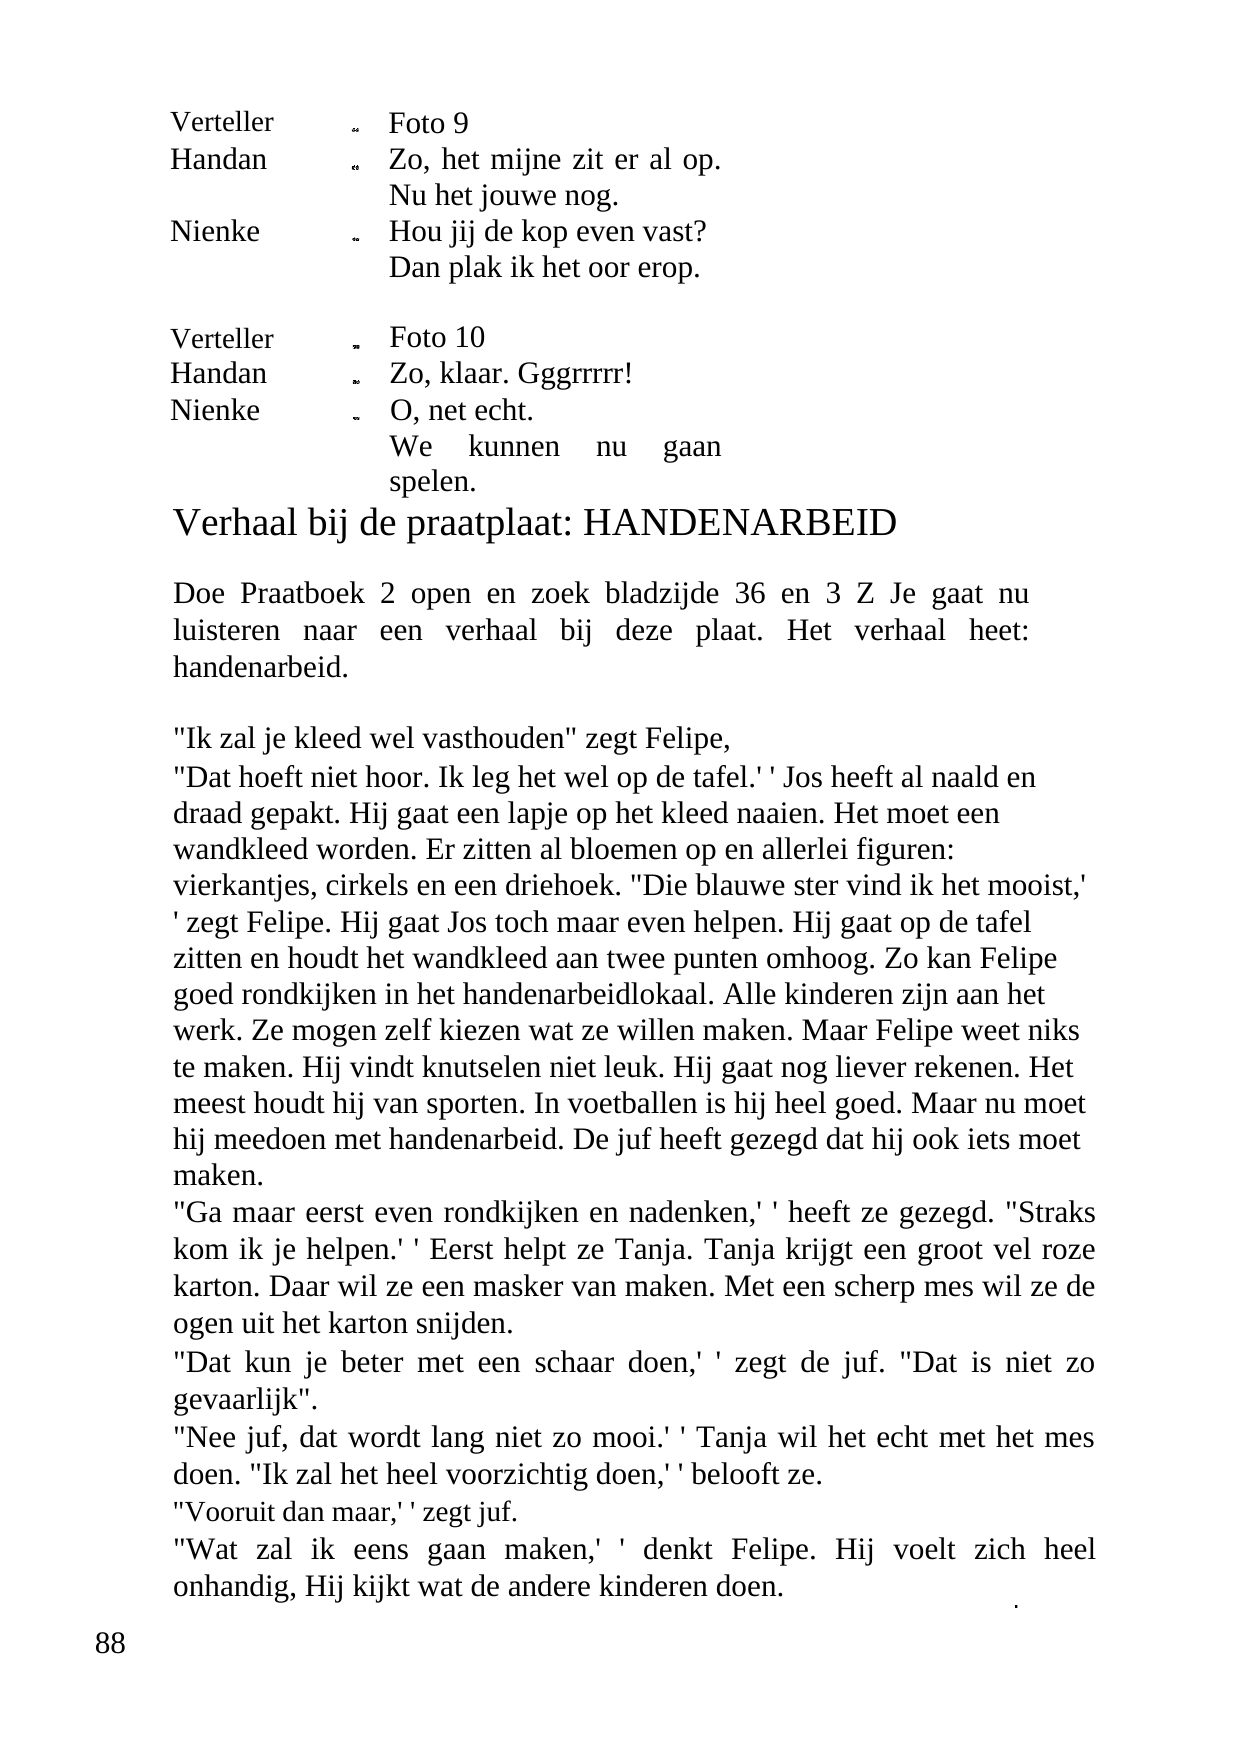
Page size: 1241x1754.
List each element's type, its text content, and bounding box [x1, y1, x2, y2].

table_header Foto 9 [388, 104, 722, 140]
table_cell Zo, klaar. Gggrrrrr! [388, 355, 722, 391]
table_cell Handan [170, 355, 388, 391]
text "Dat hoeft niet hoor. Ik leg het wel op de tafel.' ' Jos heeft al naald en draad gepakt. Hij gaat een lapje op het kleed naaien. Het moet een wandkleed worden. Er zitten al bloemen op en allerlei figuren: vierkantjes, cirkels en een driehoek. "Die blauwe ster vind ik het mooist,' ' zegt Felipe. Hij gaat Jos toch maar even helpen. Hij gaat op de tafel zitten en houdt het wandkleed aan twee punten omhoog. Zo kan Felipe goed rondkijken in het handenarbeidlokaal. Alle kinderen zijn aan het werk. Ze mogen zelf kiezen wat ze willen maken. Maar Felipe weet niks te maken. Hij vindt knutselen niet leuk. Hij gaat nog liever rekenen. Het meest houdt hij van sporten. In voetballen is hij heel goed. Maar nu moet hij meedoen met handenarbeid. De juf heeft gezegd dat hij ook iets moet maken. [173, 758, 1097, 1193]
table_cell Hou jij de kop even vast? Dan plak ik het oor erop. [388, 212, 722, 301]
text "Vooruit dan maar,' ' zegt juf. [172, 1494, 1097, 1527]
text Doe Praatboek 2 open en zoek bladzijde 36 en 3 Z Je gaat nu luisteren naar een verhaal bij deze plaat. Het verhaal heet: handenarbeid. [173, 574, 1031, 684]
text "Dat kun je beter met een schaar doen,' ' zegt de juf. "Dat is niet zo gevaarlijk". [173, 1343, 1097, 1416]
table_cell Nienke [170, 391, 388, 499]
table_cell Verteller [170, 301, 388, 355]
table_cell O, net echt. We kunnen nu gaan spelen. [388, 391, 722, 499]
table_cell Nienke [170, 212, 388, 301]
table_header Verteller [170, 104, 388, 140]
text "Nee juf, dat wordt lang niet zo mooi.' ' Tanja wil het echt met het mes doen. "Ik zal het heel voorzichtig doen,' ' belooft ze. [173, 1418, 1097, 1491]
table_cell Foto 10 [388, 301, 722, 355]
table_cell Handan [170, 140, 388, 212]
subtitle Verhaal bij de praatplaat: HANDENARBEID [172, 499, 1099, 544]
text "Ga maar eerst even rondkijken en nadenken,' ' heeft ze gezegd. "Straks kom ik je helpen.' ' Eerst helpt ze Tanja. Tanja krijgt een groot vel roze karton. Daar wil ze een masker van maken. Met een scherp mes wil ze de ogen uit het karton snijden. [173, 1193, 1097, 1340]
picture [351, 165, 359, 170]
text "Ik zal je kleed wel vasthouden" zegt Felipe, [173, 719, 1097, 755]
table_cell Zo, het mijne zit er al op. Nu het jouwe nog. [388, 140, 722, 212]
text "Wat zal ik eens gaan maken,' ' denkt Felipe. Hij voelt zich heel onhandig, Hij kijkt wat de andere kinderen doen. [173, 1530, 1097, 1603]
